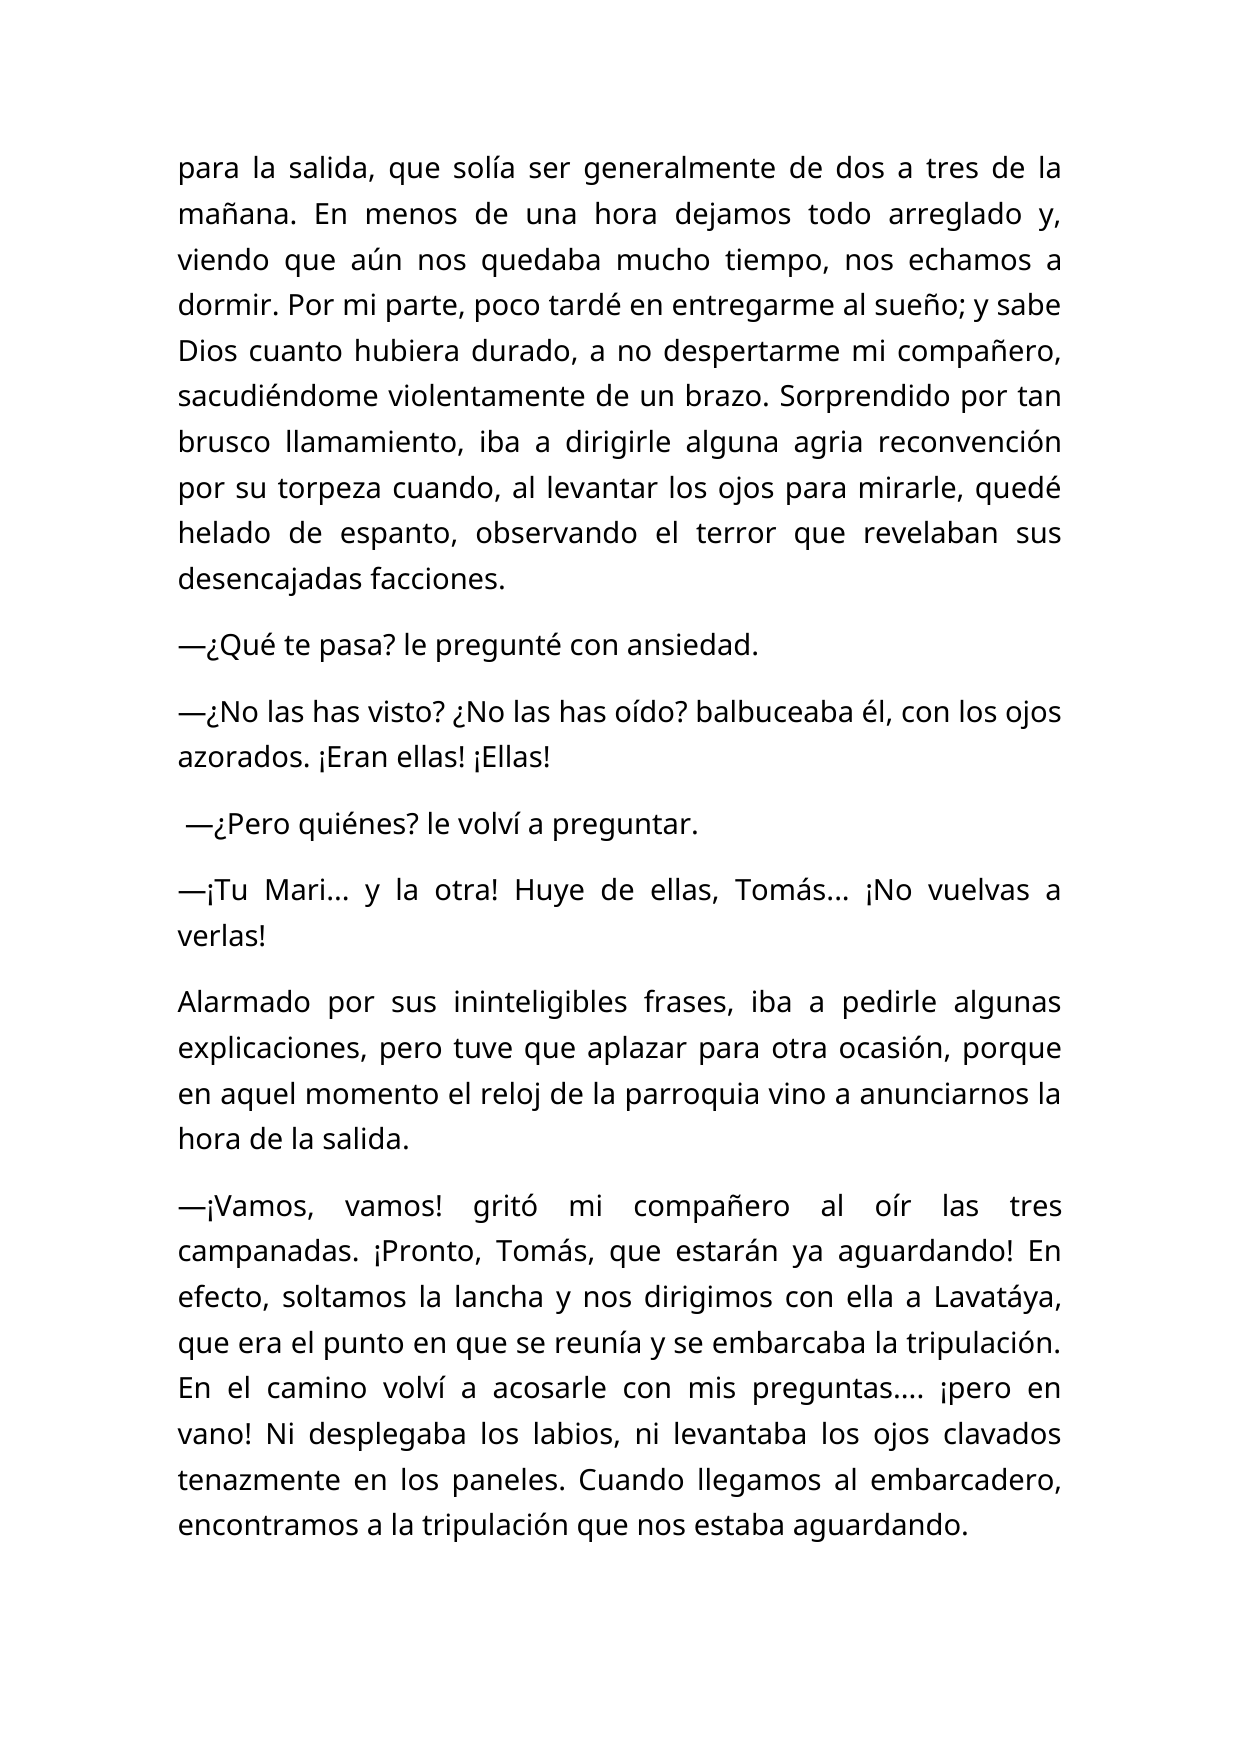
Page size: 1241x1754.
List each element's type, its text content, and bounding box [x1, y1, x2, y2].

text —¿No las has visto? ¿No las has oído? balbuceaba él, con los ojos azorados. ¡Eran ellas! ¡Ellas! [177, 691, 1063, 776]
text —¡Tu Mari... y la otra! Huye de ellas, Tomás... ¡No vuelvas a verlas! [177, 870, 1063, 955]
text —¿Pero quiénes? le volví a preguntar. [177, 803, 1063, 843]
text —¡Vamos, vamos! gritó mi compañero al oír las tres campanadas. ¡Pronto, Tomás, que estarán ya aguardando! En efecto, soltamos la lancha y nos dirigimos con ella a Lavatáya, que era el punto en que se reunía y se embarcaba la tripulación. En el camino volví a acosarle con mis preguntas.... ¡pero en vano! Ni desplegaba los labios, ni levantaba los ojos clavados tenazmente en los paneles. Cuando llegamos al embarcadero, encontramos a la tripulación que nos estaba aguardando. [177, 1185, 1063, 1544]
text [177, 148, 1063, 598]
text —¿Qué te pasa? le pregunté con ansiedad. [177, 625, 1063, 664]
text Alarmado por sus ininteligibles frases, iba a pedirle algunas explicaciones, pero tuve que aplazar para otra ocasión, porque en aquel momento el reloj de la parroquia vino a anunciarnos la hora de la salida. [177, 982, 1063, 1158]
